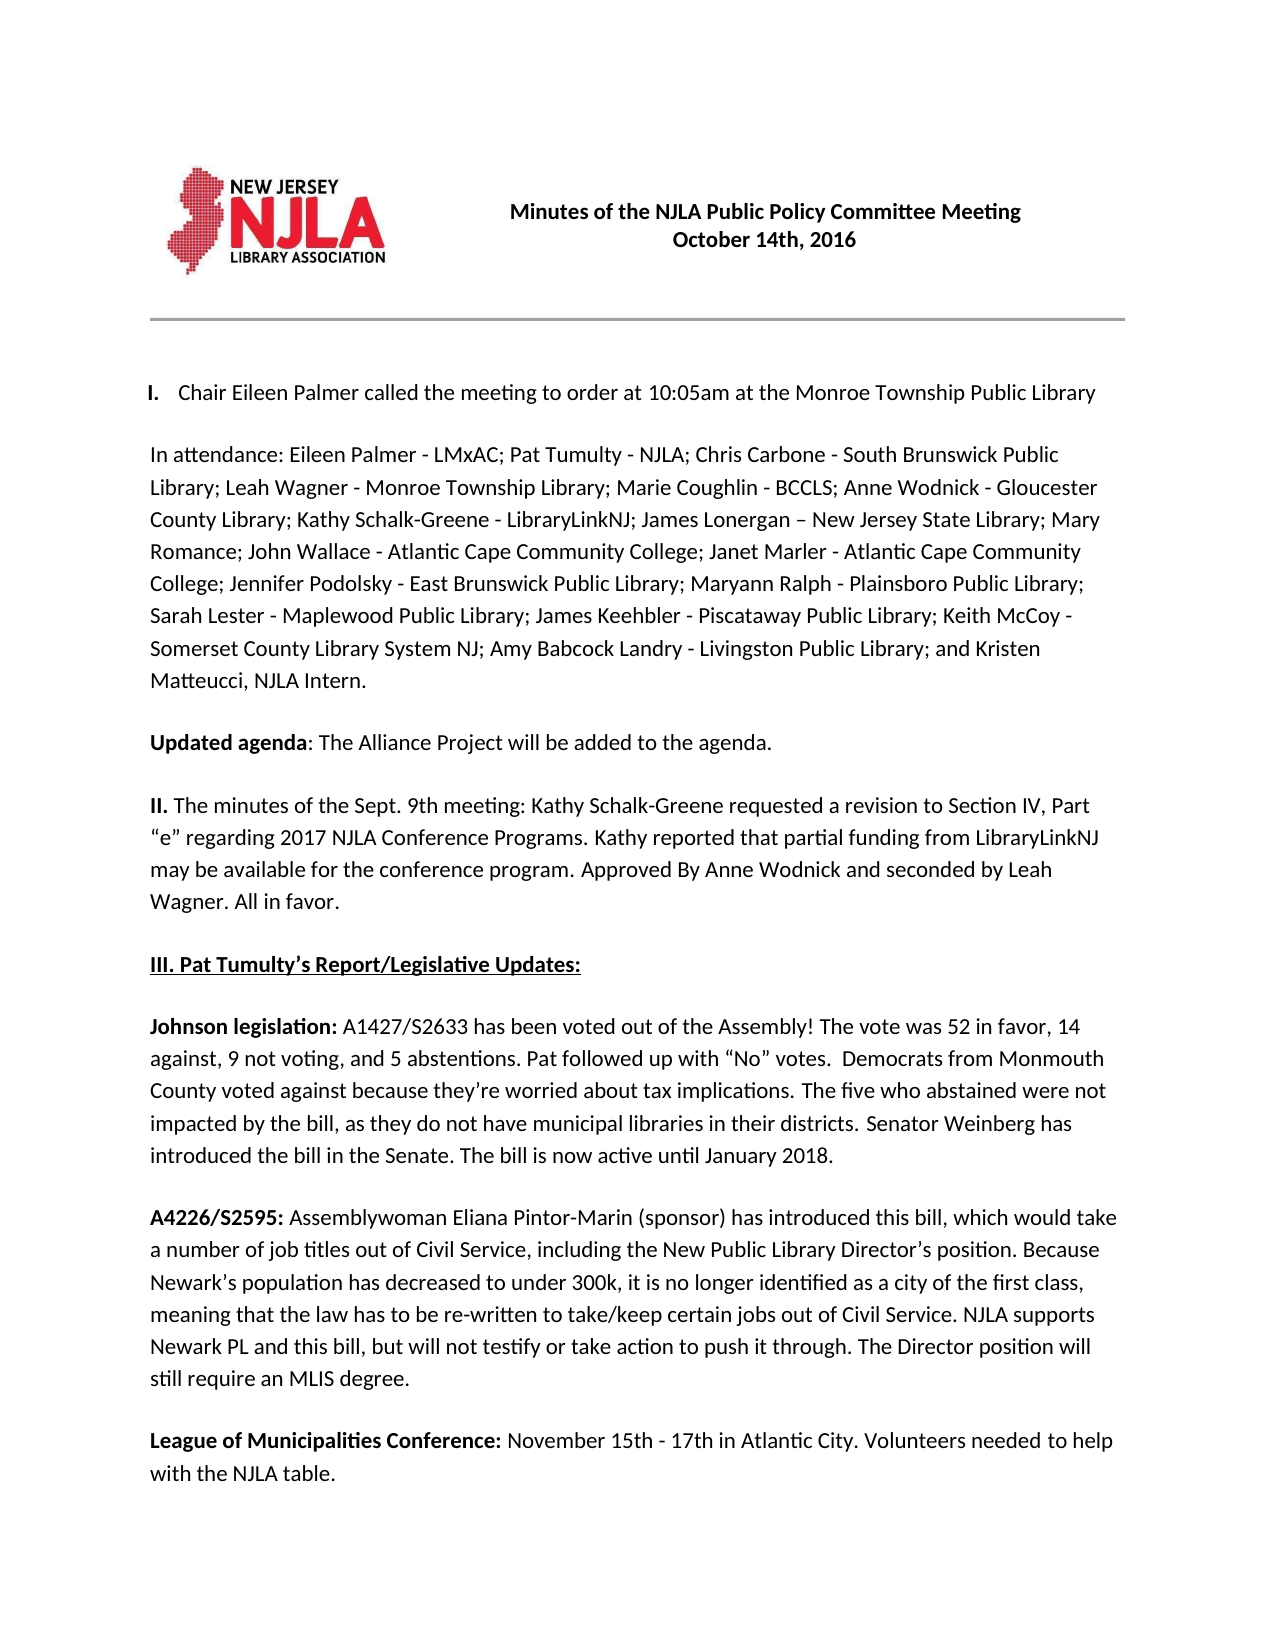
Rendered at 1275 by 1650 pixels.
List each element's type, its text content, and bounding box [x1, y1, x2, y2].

text Updated agenda: The Alliance Project will be added to the agenda. [150, 728, 1125, 756]
text Minutes of the NJLA Public Policy Committee Meeting [404, 197, 1127, 225]
text III. Pat Tumulty’s Report/Legislative Updates: [150, 950, 1125, 978]
text A4226/S2595: Assemblywoman Eliana Pintor-Marin (sponsor) has introduced this bill, which would take a number of job titles out of Civil Service, including the New Public Library Director’s position. Because Newark’s population has decreased to under 300k, it is no longer identified as a city of the first class, meaning that the law has to be re-written to take/keep certain jobs out of Civil Service. NJLA supports Newark PL and this bill, but will not testify or take action to push it through. The Director position will still require an MLIS degree. [150, 1203, 1125, 1392]
text Johnson legislation: A1427/S2633 has been voted out of the Assembly! The vote was 52 in favor, 14 against, 9 not voting, and 5 abstentions. Pat followed up with “No” votes. Democrats from Monmouth County voted against because they’re worried about tax implications. The five who abstained were not impacted by the bill, as they do not have municipal libraries in their districts. Senator Weinberg has introduced the bill in the Senate. The bill is now active until January 2018. [150, 1012, 1125, 1169]
text League of Municipalities Conference: November 15th - 17th in Atlantic City. Volunteers needed to help with the NJLA table. [150, 1427, 1125, 1487]
text October 14th, 2016 [404, 225, 1125, 253]
picture [150, 150, 404, 289]
text II. The minutes of the Sept. 9th meeting: Kathy Schalk-Greene requested a revision to Section IV, Part “e” regarding 2017 NJLA Conference Programs. Kathy reported that partial funding from LibraryLinkNJ may be available for the conference program. Approved By Anne Wodnick and seconded by Leah Wagner. All in favor. [150, 791, 1125, 915]
list Chair Eileen Palmer called the meeting to order at 10:05am at the Monroe Township Public Library [159, 378, 1125, 406]
text In attendance: Eileen Palmer - LMxAC; Pat Tumulty - NJLA; Chris Carbone - South Brunswick Public Library; Leah Wagner - Monroe Township Library; Marie Coughlin - BCCLS; Anne Wodnick - Gloucester County Library; Kathy Schalk-Greene - LibraryLinkNJ; James Lonergan – New Jersey State Library; Mary Romance; John Wallace - Atlantic Cape Community College; Janet Marler - Atlantic Cape Community College; Jennifer Podolsky - East Brunswick Public Library; Maryann Ralph - Plainsboro Public Library; Sarah Lester - Maplewood Public Library; James Keehbler - Piscataway Public Library; Keith McCoy - Somerset County Library System NJ; Amy Babcock Landry - Livingston Public Library; and Kristen Matteucci, NJLA Intern. [150, 441, 1125, 694]
